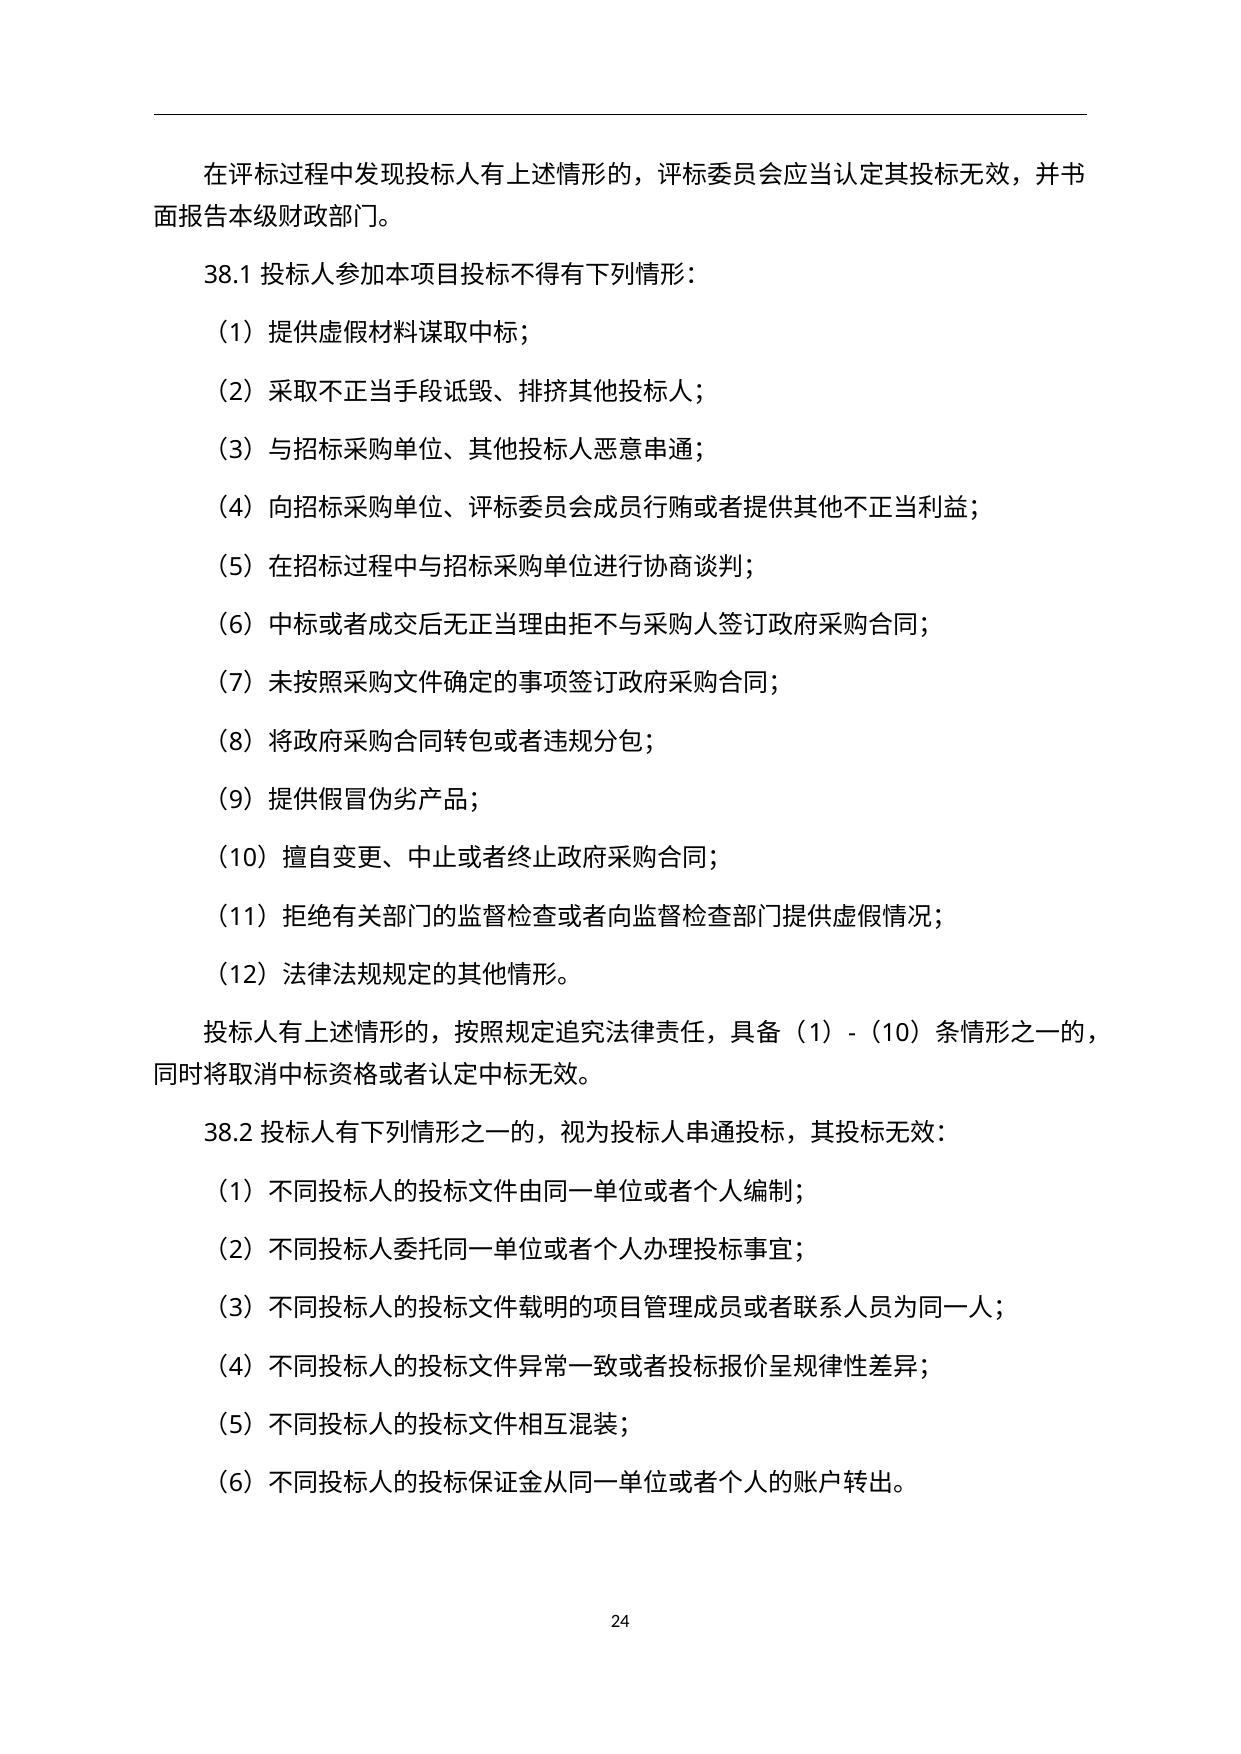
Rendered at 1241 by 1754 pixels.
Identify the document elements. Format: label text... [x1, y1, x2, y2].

text （4）向招标采购单位、评标委员会成员行贿或者提供其他不正当利益； [153, 483, 1087, 525]
text 38.1 投标人参加本项目投标不得有下列情形： [153, 250, 1087, 292]
text （5）在招标过程中与招标采购单位进行协商谈判； [153, 542, 1087, 583]
text （7）未按照采购文件确定的事项签订政府采购合同； [153, 658, 1087, 700]
text （8）将政府采购合同转包或者违规分包； [153, 717, 1087, 758]
text （2）不同投标人委托同一单位或者个人办理投标事宜； [153, 1225, 1087, 1267]
text （2）采取不正当手段诋毁、排挤其他投标人； [153, 367, 1087, 408]
text （6）中标或者成交后无正当理由拒不与采购人签订政府采购合同； [153, 600, 1087, 642]
text 投标人有上述情形的，按照规定追究法律责任，具备（1）-（10）条情形之一的，同时将取消中标资格或者认定中标无效。 [153, 1008, 1087, 1092]
text （9）提供假冒伪劣产品； [153, 775, 1087, 817]
text （5）不同投标人的投标文件相互混装； [153, 1400, 1087, 1442]
text （3）不同投标人的投标文件载明的项目管理成员或者联系人员为同一人； [153, 1283, 1087, 1325]
text 在评标过程中发现投标人有上述情形的，评标委员会应当认定其投标无效，并书面报告本级财政部门。 [153, 150, 1087, 233]
text 38.2 投标人有下列情形之一的，视为投标人串通投标，其投标无效： [153, 1108, 1087, 1150]
text （3）与招标采购单位、其他投标人恶意串通； [153, 425, 1087, 467]
text （12）法律法规规定的其他情形。 [153, 950, 1087, 992]
text （11）拒绝有关部门的监督检查或者向监督检查部门提供虚假情况； [153, 892, 1087, 933]
text （10）擅自变更、中止或者终止政府采购合同； [153, 833, 1087, 875]
text （4）不同投标人的投标文件异常一致或者投标报价呈规律性差异； [153, 1342, 1087, 1383]
text （6）不同投标人的投标保证金从同一单位或者个人的账户转出。 [153, 1458, 1087, 1500]
text （1）提供虚假材料谋取中标； [153, 308, 1087, 350]
text （1）不同投标人的投标文件由同一单位或者个人编制； [153, 1167, 1087, 1208]
